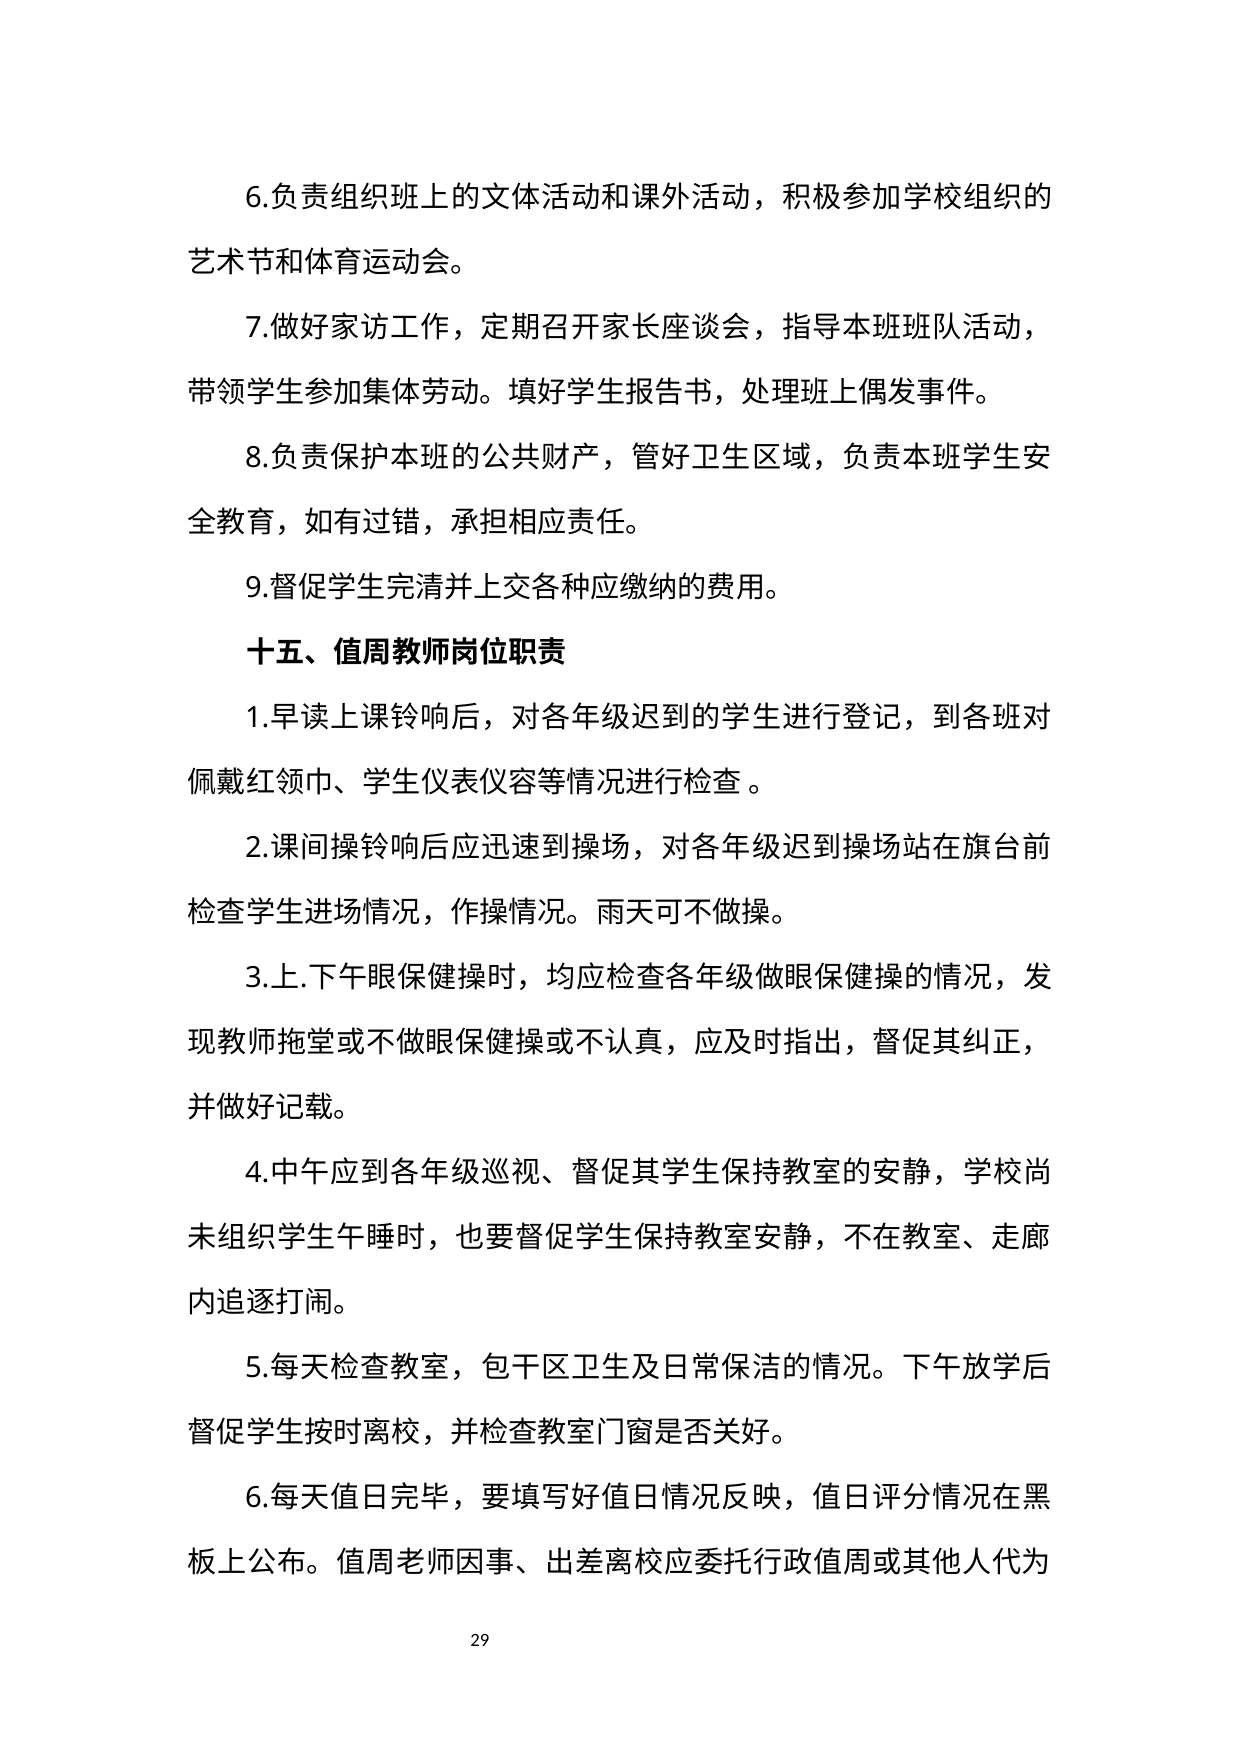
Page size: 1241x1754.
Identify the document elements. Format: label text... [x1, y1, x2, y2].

text 十五、值周教师岗位职责 [187, 617, 1053, 682]
text 3.上.下午眼保健操时，均应检查各年级做眼保健操的情况，发现教师拖堂或不做眼保健操或不认真，应及时指出，督促其纠正，并做好记载。 [187, 942, 1053, 1137]
text 4.中午应到各年级巡视、督促其学生保持教室的安静，学校尚未组织学生午睡时，也要督促学生保持教室安静，不在教室、走廊内追逐打闹。 [187, 1137, 1053, 1332]
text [187, 1462, 1053, 1592]
text 9.督促学生完清并上交各种应缴纳的费用。 [187, 552, 1053, 617]
text 1.早读上课铃响后，对各年级迟到的学生进行登记，到各班对佩戴红领巾、学生仪表仪容等情况进行检查 。 [187, 682, 1053, 812]
text 5.每天检查教室，包干区卫生及日常保洁的情况。下午放学后，督促学生按时离校，并检查教室门窗是否关好。 [187, 1332, 1053, 1462]
text 7.做好家访工作，定期召开家长座谈会，指导本班班队活动，带领学生参加集体劳动。填好学生报告书，处理班上偶发事件。 [187, 292, 1053, 422]
text 2.课间操铃响后应迅速到操场，对各年级迟到操场站在旗台前检查学生进场情况，作操情况。雨天可不做操。 [187, 812, 1053, 942]
text 6.负责组织班上的文体活动和课外活动，积极参加学校组织的艺术节和体育运动会。 [187, 162, 1053, 292]
text 8.负责保护本班的公共财产，管好卫生区域，负责本班学生安全教育，如有过错，承担相应责任。 [187, 422, 1053, 552]
